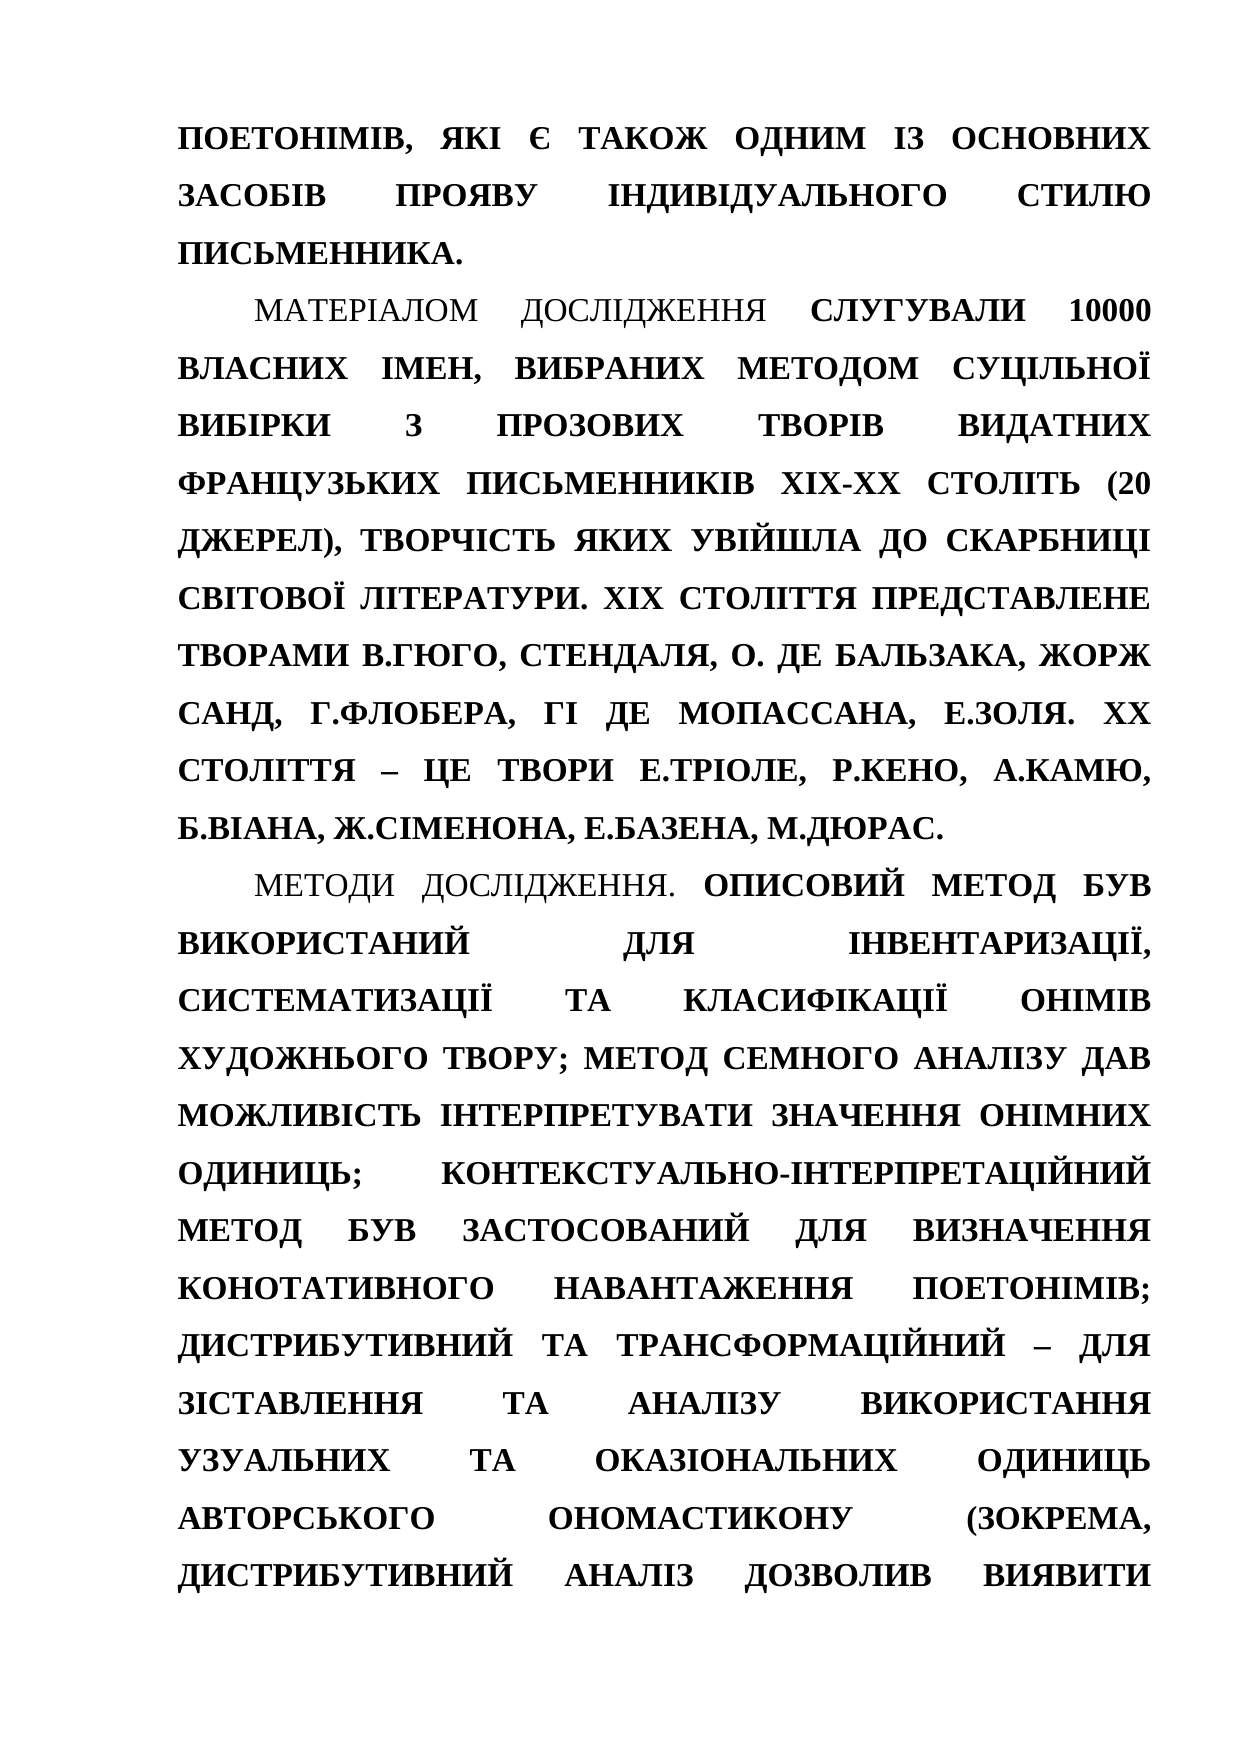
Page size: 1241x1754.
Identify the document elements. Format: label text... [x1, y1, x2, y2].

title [177, 866, 1152, 1594]
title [177, 118, 1152, 271]
title Матеріалом дослідження слугували 10000 власних імен, вибраних методом суцільної вибірки з прозових творів видатних французьких письменників ХІХ-ХХ століть (20 джерел), творчість яких увійшла до скарбниці світової літератури. ХІХ століття представлене творами В.Гюго, Стендаля, О. де Бальзака, Жорж Санд, Г.Флобера, Гі де Мопассана, Е.Золя. ХХ століття – це твори Е.Тріоле, Р.Кено, А.Камю, Б.Віана, Ж.Сіменона, Е.Базена, М.Дюрас. [177, 291, 1152, 846]
